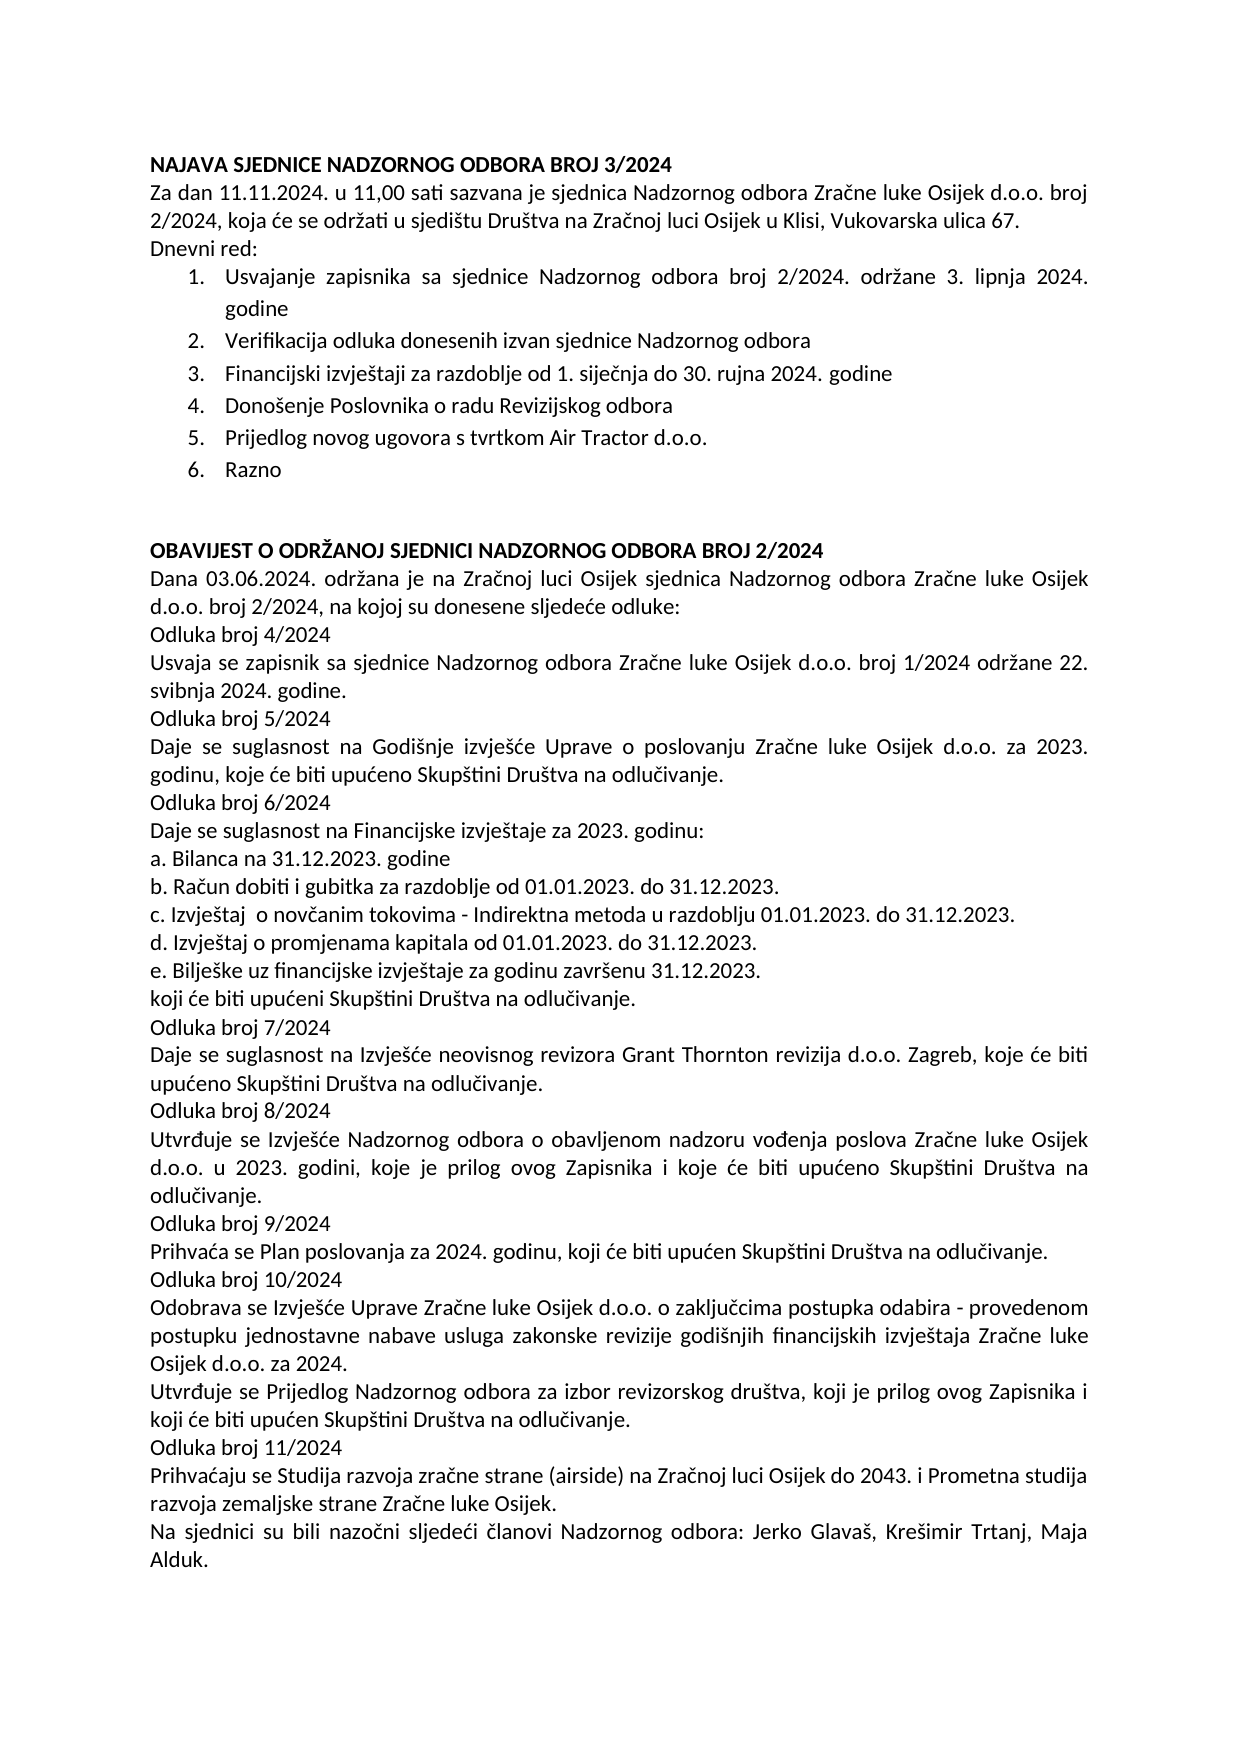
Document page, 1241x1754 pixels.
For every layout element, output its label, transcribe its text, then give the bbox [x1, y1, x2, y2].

text Odluka broj 6/2024 [150, 788, 1090, 816]
list Financijski izvještaji za razdoblje od 1. siječnja do 30. rujna 2024. godine [187, 359, 1090, 387]
text NAJAVA SJEDNICE NADZORNOG ODBORA BROJ 3/2024 [150, 150, 1090, 178]
text Odluka broj 9/2024 [150, 1209, 1090, 1237]
text Daje se suglasnost na Izvješće neovisnog revizora Grant Thornton revizija d.o.o. Zagreb, koje će biti upućeno Skupštini Društva na odlučivanje. [150, 1041, 1090, 1097]
text Odluka broj 4/2024 [150, 620, 1090, 648]
text Na sjednici su bili nazočni sljedeći članovi Nadzornog odbora: Jerko Glavaš, Krešimir Trtanj, Maja Alduk. [150, 1517, 1090, 1573]
list Prijedlog novog ugovora s tvrtkom Air Tractor d.o.o. [187, 423, 1090, 451]
text Odluka broj 8/2024 [150, 1097, 1090, 1125]
text e. Bilješke uz financijske izvještaje za godinu završenu 31.12.2023. [150, 957, 1090, 984]
text Utvrđuje se Prijedlog Nadzornog odbora za izbor revizorskog društva, koji je prilog ovog Zapisnika i koji će biti upućen Skupštini Društva na odlučivanje. [150, 1377, 1090, 1433]
text OBAVIJEST O ODRŽANOJ SJEDNICI NADZORNOG ODBORA BROJ 2/2024 [150, 536, 1090, 564]
text Dana 03.06.2024. održana je na Zračnoj luci Osijek sjednica Nadzornog odbora Zračne luke Osijek d.o.o. broj 2/2024, na kojoj su donesene sljedeće odluke: [150, 564, 1090, 620]
text Prihvaća se Plan poslovanja za 2024. godinu, koji će biti upućen Skupštini Društva na odlučivanje. [150, 1237, 1090, 1265]
text Dnevni red: [150, 234, 1090, 262]
text Utvrđuje se Izvješće Nadzornog odbora o obavljenom nadzoru vođenja poslova Zračne luke Osijek d.o.o. u 2023. godini, koje je prilog ovog Zapisnika i koje će biti upućeno Skupštini Društva na odlučivanje. [150, 1125, 1090, 1209]
text Za dan 11.11.2024. u 11,00 sati sazvana je sjednica Nadzornog odbora Zračne luke Osijek d.o.o. broj 2/2024, koja će se održati u sjedištu Društva na Zračnoj luci Osijek u Klisi, Vukovarska ulica 67. [150, 178, 1090, 234]
text d. Izvještaj o promjenama kapitala od 01.01.2023. do 31.12.2023. [150, 928, 1090, 957]
list Verifikacija odluka donesenih izvan sjednice Nadzornog odbora [187, 326, 1090, 354]
text c. Izvještaj o novčanim tokovima - Indirektna metoda u razdoblju 01.01.2023. do 31.12.2023. [150, 901, 1090, 928]
text Odobrava se Izvješće Uprave Zračne luke Osijek d.o.o. o zaključcima postupka odabira - provedenom postupku jednostavne nabave usluga zakonske revizije godišnjih financijskih izvještaja Zračne luke Osijek d.o.o. za 2024. [150, 1293, 1090, 1377]
text koji će biti upućeni Skupštini Društva na odlučivanje. [150, 984, 1090, 1013]
text Daje se suglasnost na Financijske izvještaje za 2023. godinu: [150, 816, 1090, 844]
list Usvajanje zapisnika sa sjednice Nadzornog odbora broj 2/2024. održane 3. lipnja 2024. godine [187, 262, 1090, 322]
text Odluka broj 11/2024 [150, 1433, 1090, 1461]
text Odluka broj 7/2024 [150, 1013, 1090, 1041]
list Donošenje Poslovnika o radu Revizijskog odbora [187, 391, 1090, 419]
text Odluka broj 10/2024 [150, 1265, 1090, 1293]
text Usvaja se zapisnik sa sjednice Nadzornog odbora Zračne luke Osijek d.o.o. broj 1/2024 održane 22. svibnja 2024. godine. [150, 648, 1090, 704]
text Odluka broj 5/2024 [150, 704, 1090, 732]
text b. Račun dobiti i gubitka za razdoblje od 01.01.2023. do 31.12.2023. [150, 872, 1090, 901]
list Razno [187, 455, 1090, 483]
text Prihvaćaju se Studija razvoja zračne strane (airside) na Zračnoj luci Osijek do 2043. i Prometna studija razvoja zemaljske strane Zračne luke Osijek. [150, 1461, 1090, 1517]
text a. Bilanca na 31.12.2023. godine [150, 844, 1090, 872]
text Daje se suglasnost na Godišnje izvješće Uprave o poslovanju Zračne luke Osijek d.o.o. za 2023. godinu, koje će biti upućeno Skupštini Društva na odlučivanje. [150, 732, 1090, 788]
